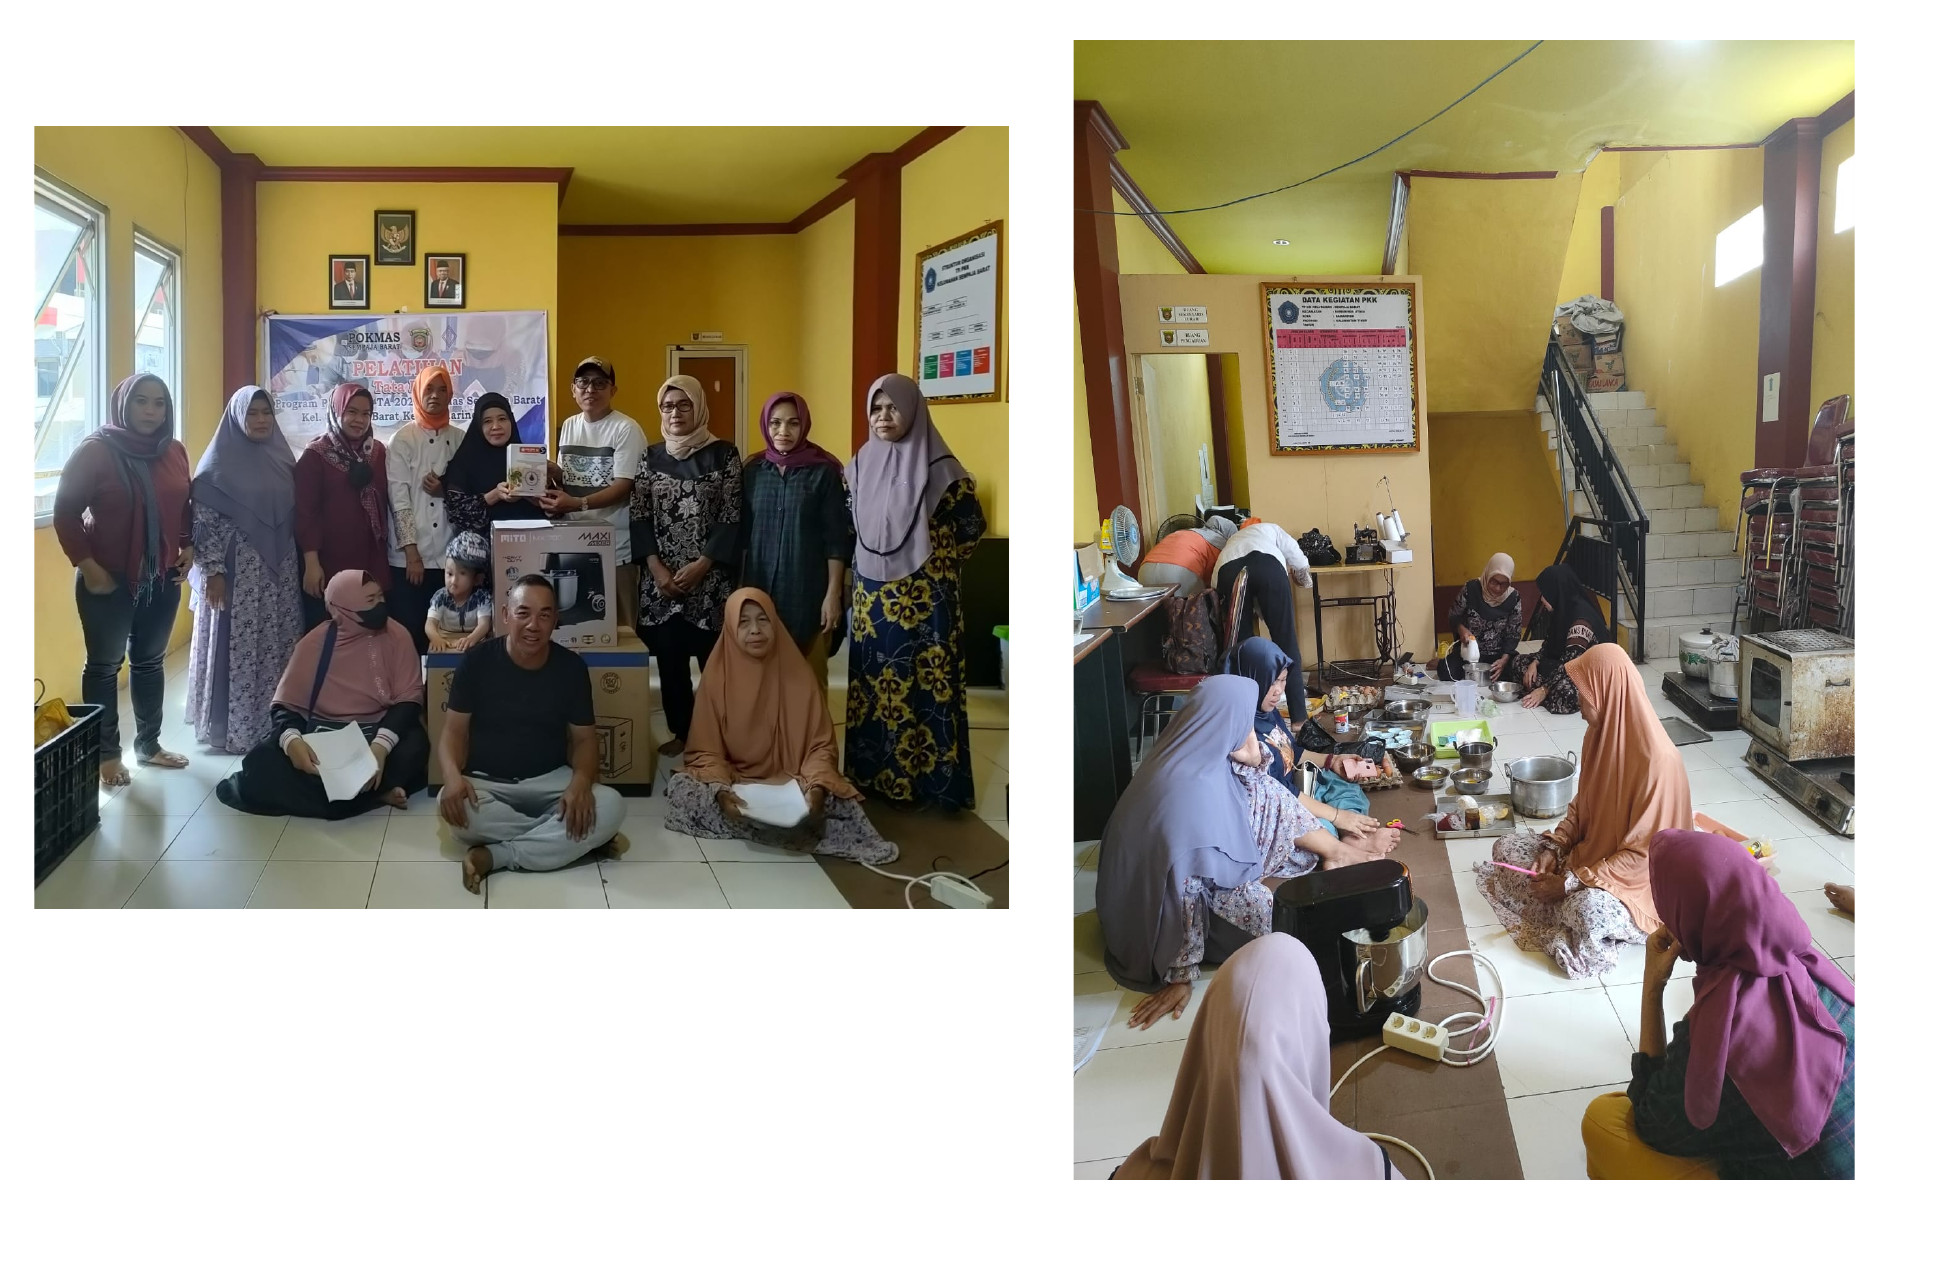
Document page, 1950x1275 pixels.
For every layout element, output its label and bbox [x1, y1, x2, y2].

picture [34, 126, 1009, 909]
picture [1073, 40, 1855, 1180]
